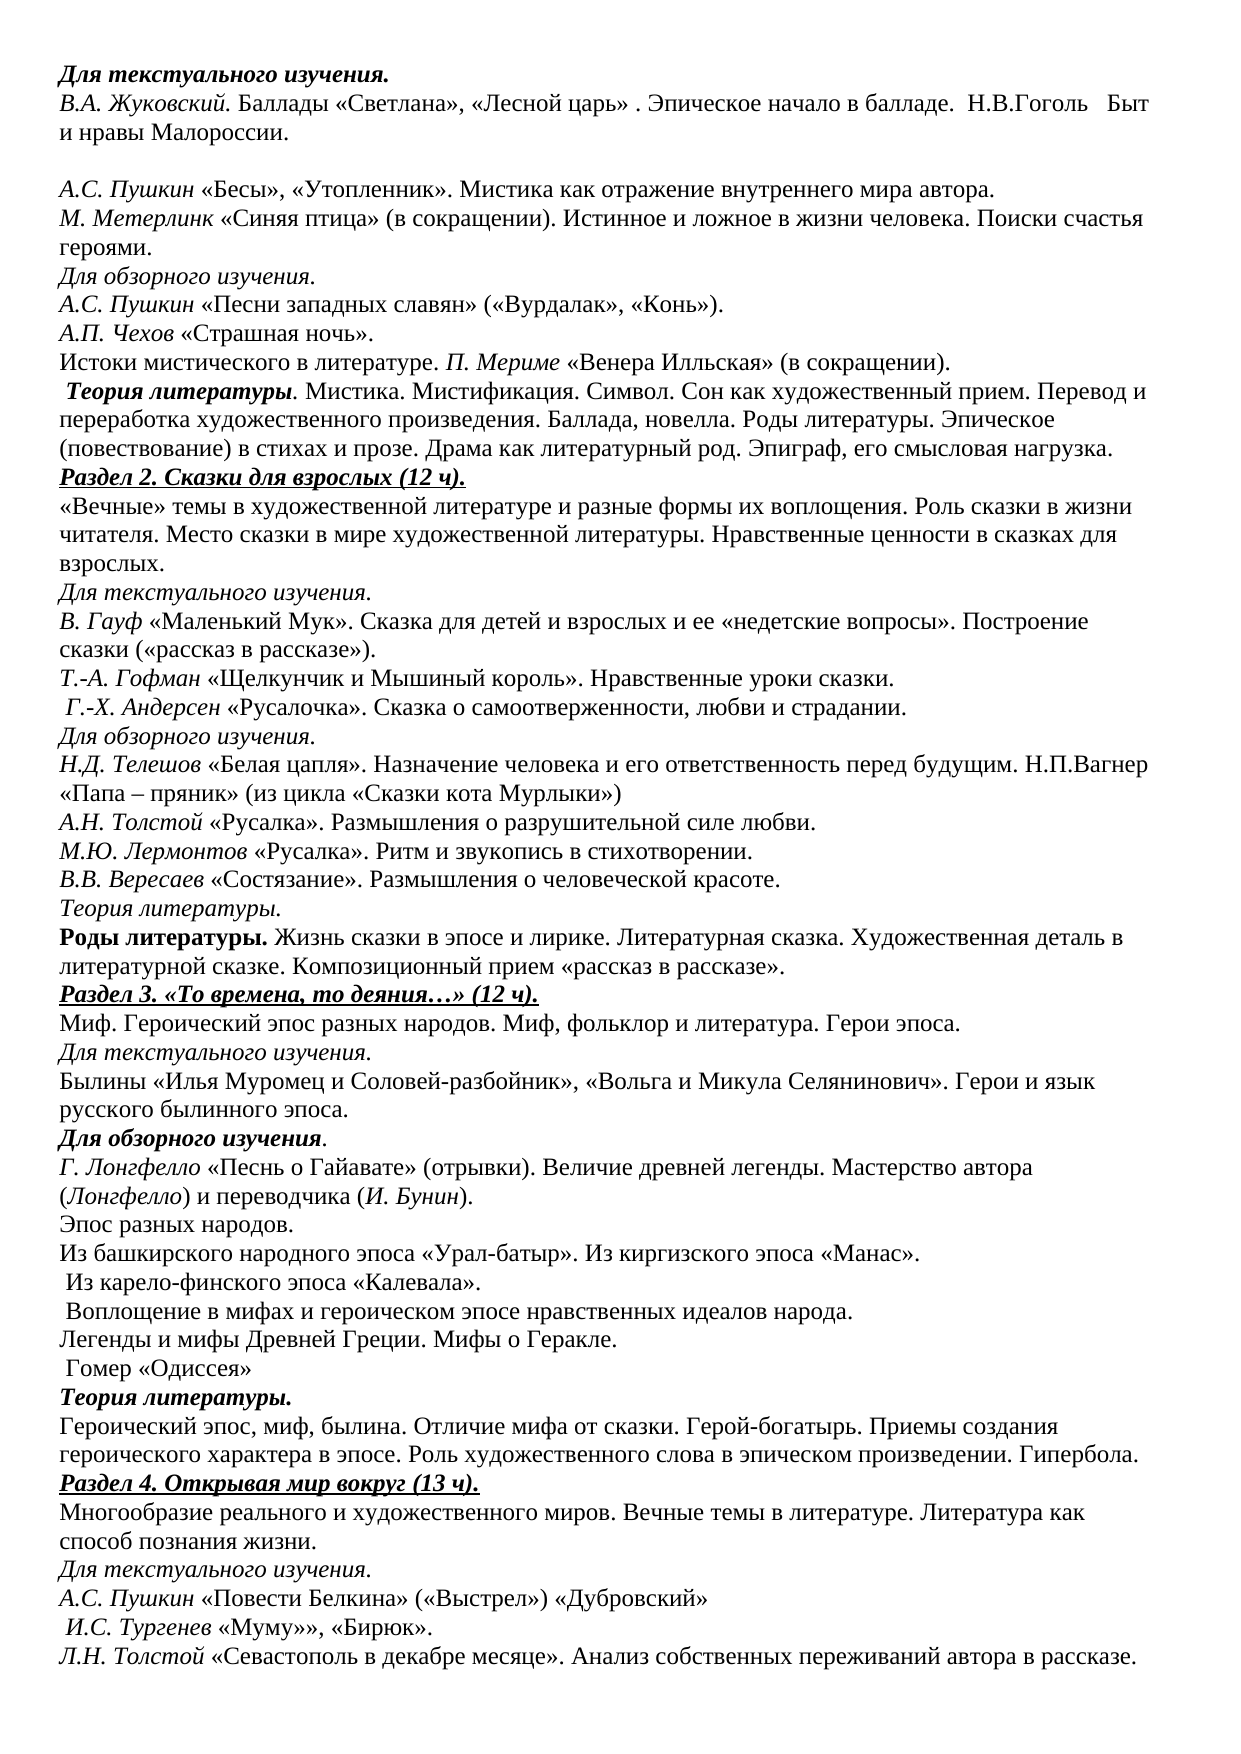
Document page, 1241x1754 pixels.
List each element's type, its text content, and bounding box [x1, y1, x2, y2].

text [59, 1612, 1152, 1669]
text Теория литературы. Мистика. Мистификация. Символ. Сон как художественный прием. Перевод и переработка художественного произведения. Баллада, новелла. Роды литературы. Эпическое (повествование) в стихах и прозе. Драма как литературный род. Эпиграф, его смысловая нагрузка. Раздел 2. Сказки для взрослых (12 ч). «Вечные» темы в художественной литературе и разные формы их воплощения. Роль сказки в жизни читателя. Место сказки в мире художественной литературы. Нравственные ценности в сказках для взрослых. Для текстуального изучения. В. Гауф «Маленький Мук». Сказка для детей и взрослых и ее «недетские вопросы». Построение сказки («рассказ в рассказе»). [59, 376, 1152, 663]
text Воплощение в мифах и героическом эпосе нравственных идеалов народа. Легенды и мифы Древней Греции. Мифы о Геракле. [59, 1296, 1152, 1353]
text Теория литературы. Героический эпос, миф, былина. Отличие мифа от сказки. Герой-богатырь. Приемы создания героического характера в эпосе. Роль художественного слова в эпическом произведении. Гипербола. Раздел 4. Открывая мир вокруг (13 ч). Многообразие реального и художественного миров. Вечные темы в литературе. Литература как способ познания жизни. Для текстуального изучения. А.С. Пушкин «Повести Белкина» («Выстрел») «Дубровский» [59, 1382, 1152, 1612]
text А.С. Пушкин «Бесы», «Утопленник». Мистика как отражение внутреннего мира автора. М. Метерлинк «Синяя птица» (в сокращении). Истинное и ложное в жизни человека. Поиски счастья героями. Для обзорного изучения. А.С. Пушкин «Песни западных славян» («Вурдалак», «Конь»). А.П. Чехов «Страшная ночь». Истоки мистического в литературе. П. Мериме «Венера Илльская» (в сокращении). [59, 174, 1152, 376]
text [59, 59, 1152, 145]
text Гомер «Одиссея» [59, 1353, 1152, 1382]
text Т.-А. Гофман «Щелкунчик и Мышиный король». Нравственные уроки сказки. [59, 663, 1152, 692]
text Г.-Х. Андерсен «Русалочка». Сказка о самоотверженности, любви и страдании. Для обзорного изучения. Н.Д. Телешов «Белая цапля». Назначение человека и его ответственность перед будущим. Н.П.Вагнер «Папа – пряник» (из цикла «Сказки кота Мурлыки») А.Н. Толстой «Русалка». Размышления о разрушительной силе любви. М.Ю. Лермонтов «Русалка». Ритм и звукопись в стихотворении. В.В. Вересаев «Состязание». Размышления о человеческой красоте. Теория литературы. Роды литературы. Жизнь сказки в эпосе и лирике. Литературная сказка. Художественная деталь в литературной сказке. Композиционный прием «рассказ в рассказе». Раздел 3. «То времена, то деяния…» (12 ч). Миф. Героический эпос разных народов. Миф, фольклор и литература. Герои эпоса. Для текстуального изучения. Былины «Илья Муромец и Соловей-разбойник», «Вольга и Микула Селянинович». Герои и язык русского былинного эпоса. Для обзорного изучения. Г. Лонгфелло «Песнь о Гайавате» (отрывки). Величие древней легенды. Мастерство автора (Лонгфелло) и переводчика (И. Бунин). Эпос разных народов. Из башкирского народного эпоса «Урал-батыр». Из киргизского эпоса «Манас». Из карело-финского эпоса «Калевала». [59, 692, 1152, 1296]
